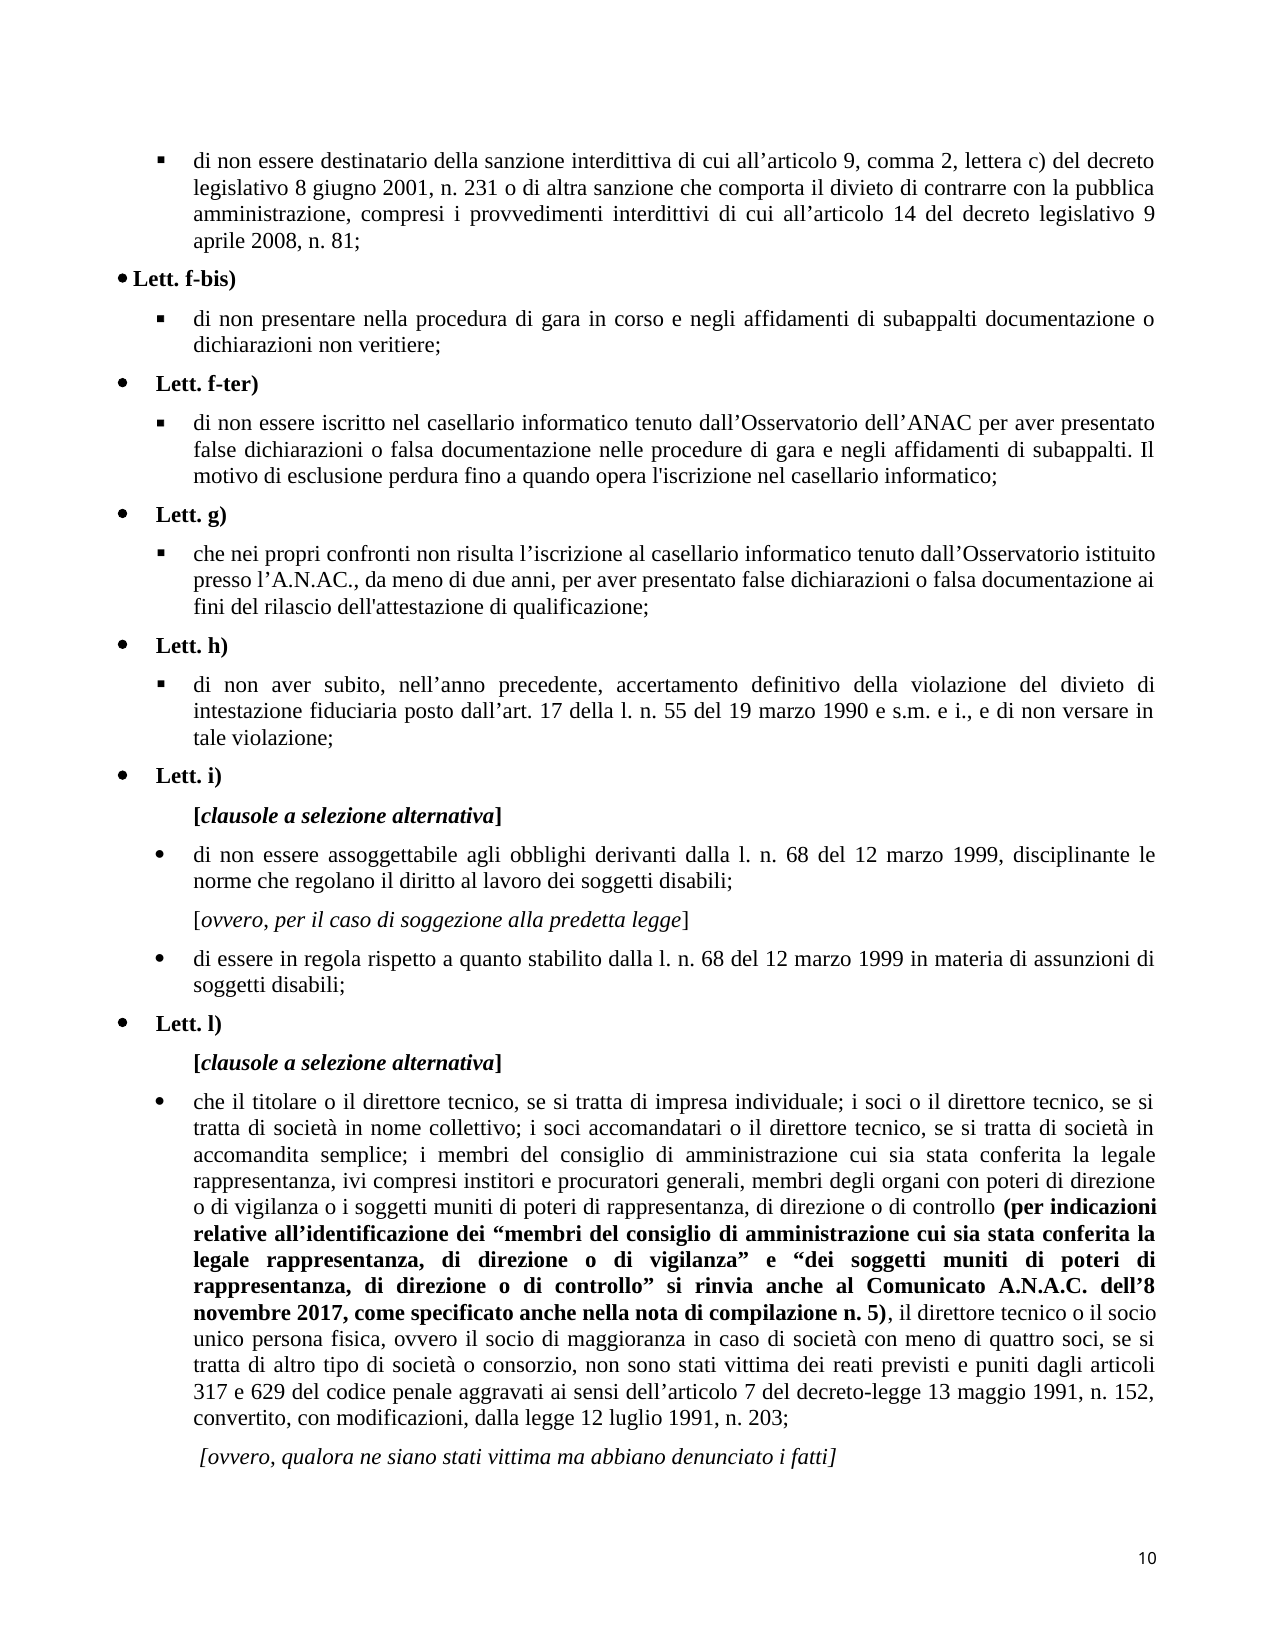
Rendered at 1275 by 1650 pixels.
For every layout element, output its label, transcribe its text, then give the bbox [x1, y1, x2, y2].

list che il titolare o il direttore tecnico, se si tratta di impresa individuale; i soci o il direttore tecnico, se si tratta di società in nome collettivo; i soci accomandatari o il direttore tecnico, se si tratta di società in accomandita semplice; i membri del consiglio di amministrazione cui sia stata conferita la legale rappresentanza, ivi compresi institori e procuratori generali, membri degli organi con poteri di direzione o di vigilanza o i soggetti muniti di poteri di rappresentanza, di direzione o di controllo (per indicazioni relative all’identificazione dei “membri del consiglio di amministrazione cui sia stata conferita la legale rappresentanza, di direzione o di vigilanza” e “dei soggetti muniti di poteri di rappresentanza, di direzione o di controllo” si rinvia anche al Comunicato A.N.A.C. dell’8 novembre 2017, come specificato anche nella nota di compilazione n. 5), il direttore tecnico o il socio unico persona fisica, ovvero il socio di maggioranza in caso di società con meno di quattro soci, se si tratta di altro tipo di società o consorzio, non sono stati vittima dei reati previsti e puniti dagli articoli 317 e 629 del codice penale aggravati ai sensi dell’articolo 7 del decreto-legge 13 maggio 1991, n. 152, convertito, con modificazioni, dalla legge 12 luglio 1991, n. 203; [156, 1088, 1157, 1431]
list Lett. f-bis) [118, 266, 1157, 292]
text [ovvero, qualora ne siano stati vittima ma abbiano denunciato i fatti] [156, 1443, 1157, 1469]
text [clausole a selezione alternativa] [118, 1049, 1157, 1076]
list Lett. f-ter) [118, 370, 1157, 397]
list di essere in regola rispetto a quanto stabilito dalla l. n. 68 del 12 marzo 1999 in materia di assunzioni di soggetti disabili; [156, 945, 1157, 997]
list di non essere iscritto nel casellario informatico tenuto dall’Osservatorio dell’ANAC per aver presentato false dichiarazioni o falsa documentazione nelle procedure di gara e negli affidamenti di subappalti. Il motivo di esclusione perdura fino a quando opera l'iscrizione nel casellario informatico; [156, 409, 1157, 488]
text [clausole a selezione alternativa] [118, 802, 1157, 828]
list di non essere destinatario della sanzione interdittiva di cui all’articolo 9, comma 2, lettera c) del decreto legislativo 8 giugno 2001, n. 231 o di altra sanzione che comporta il divieto di contrarre con la pubblica amministrazione, compresi i provvedimenti interdittivi di cui all’articolo 14 del decreto legislativo 9 aprile 2008, n. 81; [156, 148, 1157, 253]
list Lett. i) [118, 762, 1157, 789]
list di non presentare nella procedura di gara in corso e negli affidamenti di subappalti documentazione o dichiarazioni non veritiere; [156, 305, 1157, 357]
list di non essere assoggettabile agli obblighi derivanti dalla l. n. 68 del 12 marzo 1999, disciplinante le norme che regolano il diritto al lavoro dei soggetti disabili; [156, 841, 1157, 893]
list Lett. h) [118, 632, 1157, 658]
text [ovvero, per il caso di soggezione alla predetta legge] [156, 906, 1157, 932]
list che nei propri confronti non risulta l’iscrizione al casellario informatico tenuto dall’Osservatorio istituito presso l’A.N.AC., da meno di due anni, per aver presentato false dichiarazioni o falsa documentazione ai fini del rilascio dell'attestazione di qualificazione; [156, 540, 1157, 619]
list di non aver subito, nell’anno precedente, accertamento definitivo della violazione del divieto di intestazione fiduciaria posto dall’art. 17 della l. n. 55 del 19 marzo 1990 e s.m. e i., e di non versare in tale violazione; [156, 671, 1157, 750]
list Lett. l) [118, 1010, 1157, 1037]
list Lett. g) [118, 501, 1157, 528]
